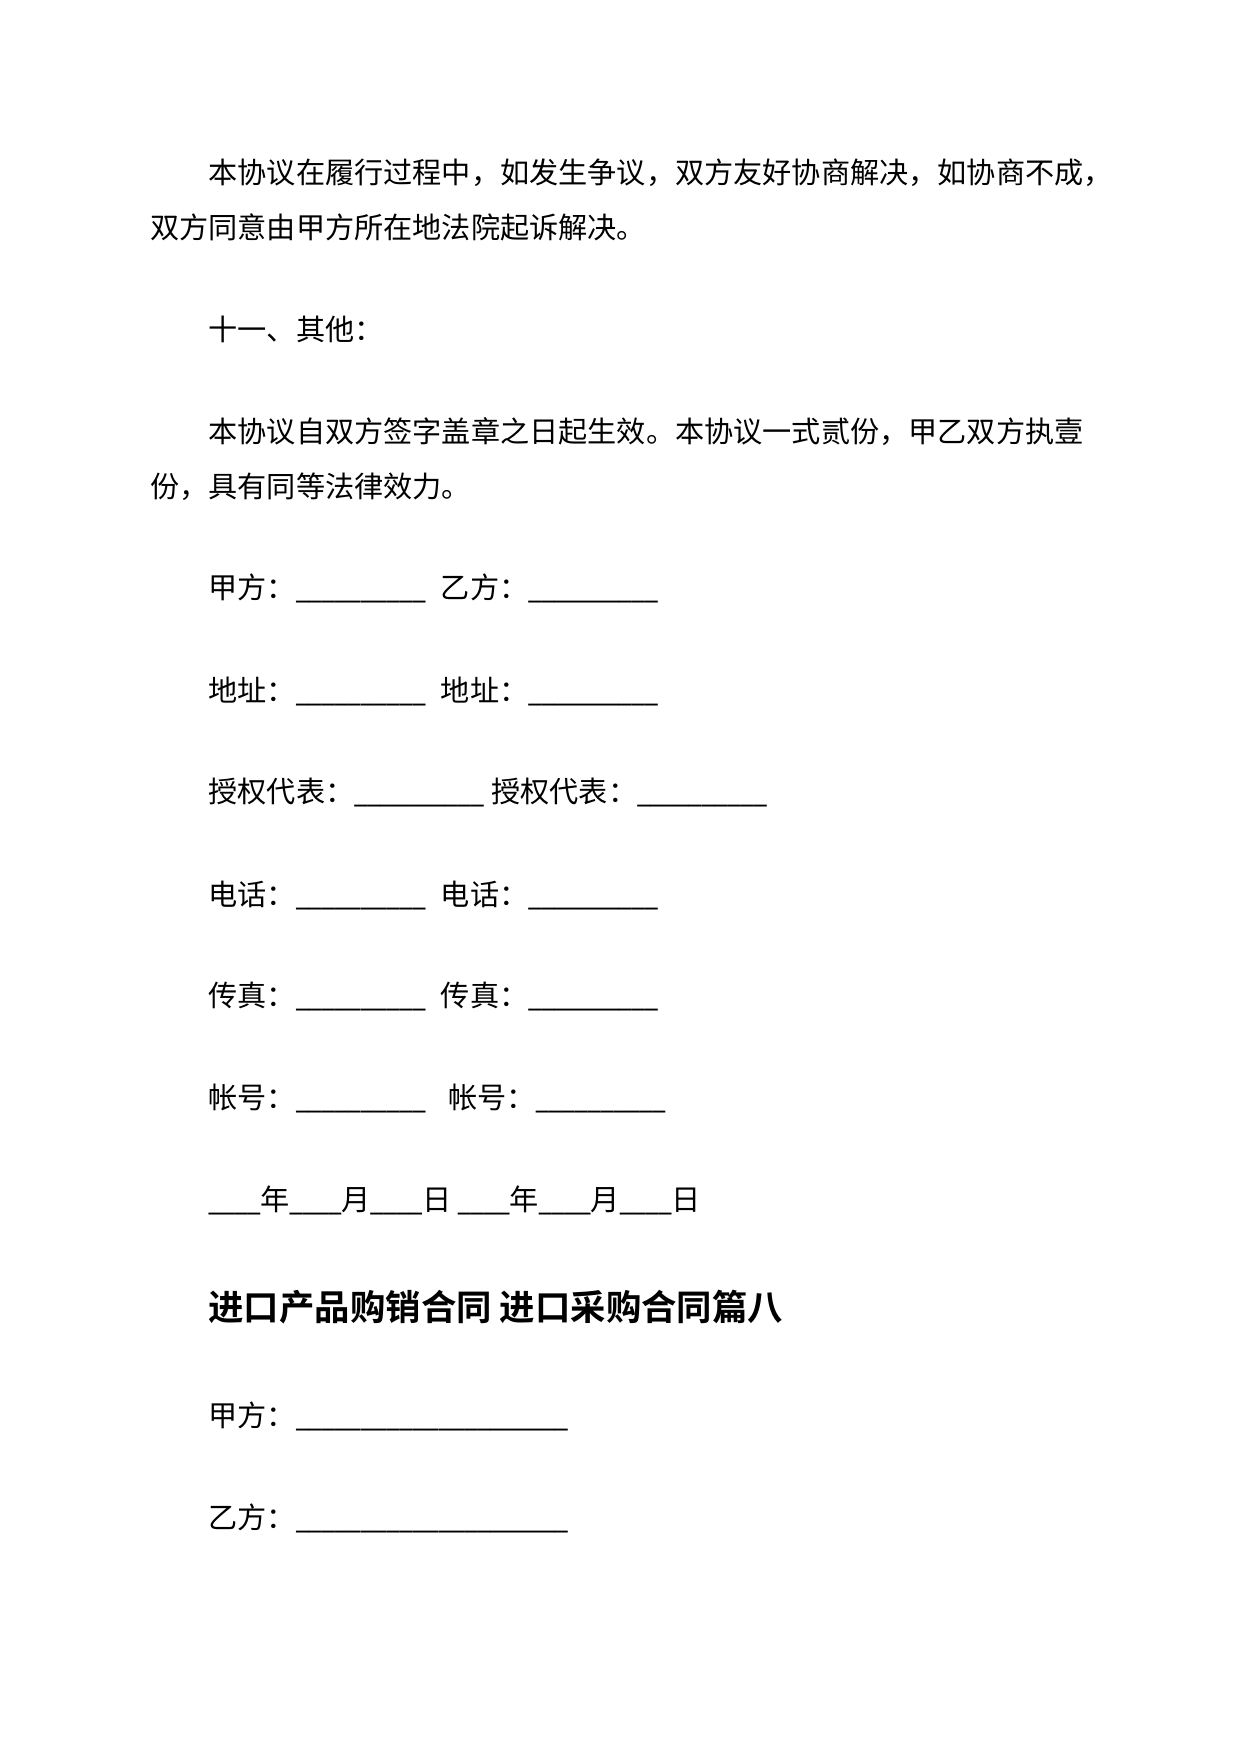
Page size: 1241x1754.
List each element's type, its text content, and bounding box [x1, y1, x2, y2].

text 甲方：__________ 乙方：__________ [150, 565, 1090, 607]
text 进口产品购销合同 进口采购合同篇八 [150, 1279, 1090, 1330]
text 电话：__________ 电话：__________ [150, 871, 1090, 913]
text 乙方：_____________________ [150, 1494, 1090, 1537]
text 十一、其他： [150, 307, 1090, 349]
text 本协议在履行过程中，如发生争议，双方友好协商解决，如协商不成，双方同意由甲方所在地法院起诉解决。 [150, 150, 1090, 247]
text 授权代表：__________ 授权代表：__________ [150, 769, 1090, 811]
text 地址：__________ 地址：__________ [150, 667, 1090, 709]
text 本协议自双方签字盖章之日起生效。本协议一式贰份，甲乙双方执壹份，具有同等法律效力。 [150, 408, 1090, 506]
text 传真：__________ 传真：__________ [150, 973, 1090, 1015]
text ____年____月____日 ____年____月____日 [150, 1177, 1090, 1219]
text 帐号：__________ 帐号：__________ [150, 1075, 1090, 1117]
text 甲方：_____________________ [150, 1392, 1090, 1435]
